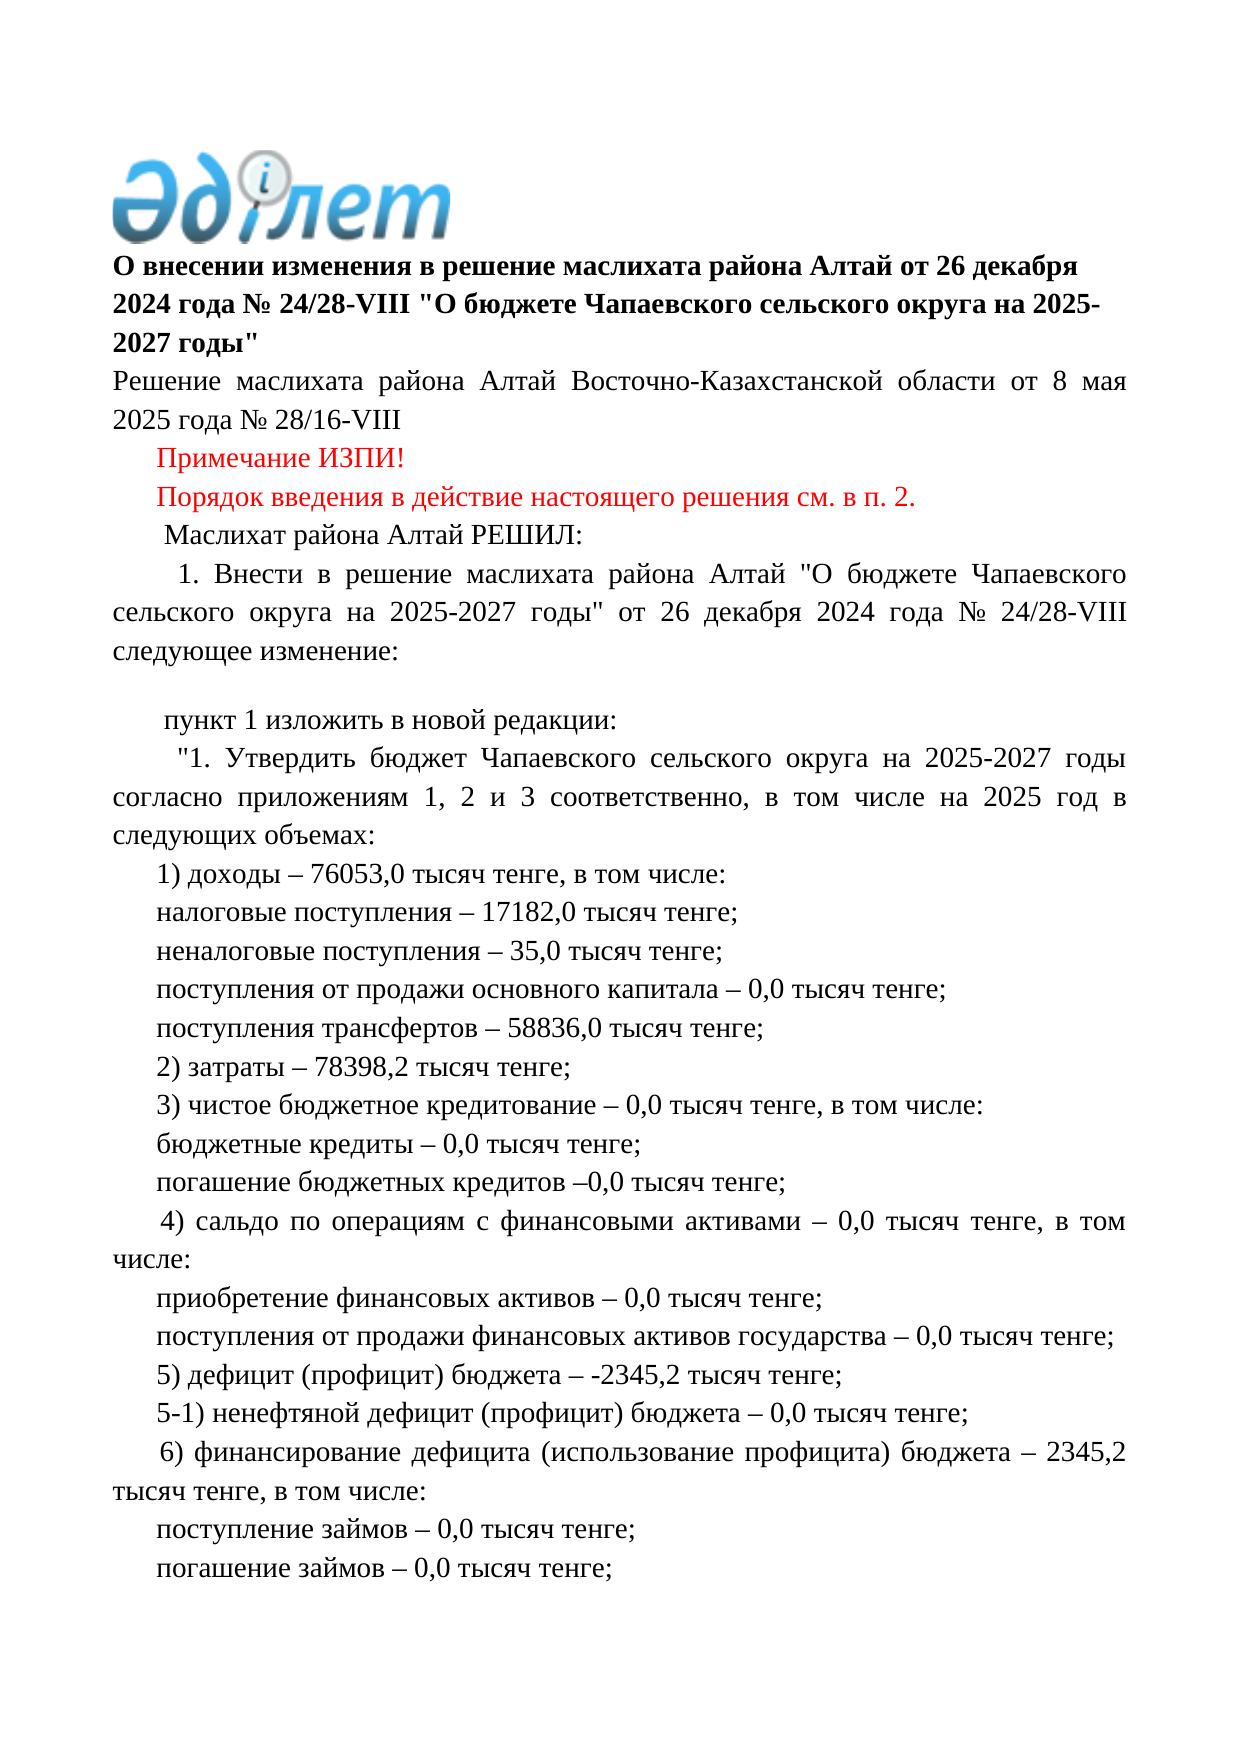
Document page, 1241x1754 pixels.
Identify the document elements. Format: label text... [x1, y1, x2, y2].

text 4) сальдо по операциям с финансовыми активами – 0,0 тысяч тенге, в том числе: [112, 1203, 1128, 1275]
text погашение займов – 0,0 тысяч тенге; [112, 1550, 1128, 1583]
text 5) дефицит (профицит) бюджета – -2345,2 тысяч тенге; [112, 1357, 1128, 1391]
picture [112, 150, 451, 244]
text Порядок введения в действие настоящего решения см. в п. 2. [112, 479, 1128, 512]
text Решение маслихата района Алтай Восточно-Казахстанской области от 8 мая 2025 года № 28/16-VIII [112, 363, 1128, 435]
text 3) чистое бюджетное кредитование – 0,0 тысяч тенге, в том числе: [112, 1087, 1128, 1121]
text 5-1) ненефтяной дефицит (профицит) бюджета – 0,0 тысяч тенге; [112, 1396, 1128, 1429]
text Примечание ИЗПИ! [112, 440, 1128, 474]
text "1. Утвердить бюджет Чапаевского сельского округа на 2025-2027 годы согласно приложениям 1, 2 и 3 соответственно, в том числе на 2025 год в следующих объемах: [112, 740, 1128, 851]
text 1. Внести в решение маслихата района Алтай "О бюджете Чапаевского сельского округа на 2025-2027 годы" от 26 декабря 2024 года № 24/28-VIII следующее изменение: [112, 556, 1128, 667]
text поступления от продажи финансовых активов государства – 0,0 тысяч тенге; [112, 1318, 1128, 1352]
text 6) финансирование дефицита (использование профицита) бюджета – 2345,2 тысяч тенге, в том числе: [112, 1434, 1128, 1506]
text поступления от продажи основного капитала – 0,0 тысяч тенге; [112, 972, 1128, 1005]
text погашение бюджетных кредитов –0,0 тысяч тенге; [112, 1164, 1128, 1198]
text Маслихат района Алтай РЕШИЛ: [112, 517, 1128, 551]
text приобретение финансовых активов – 0,0 тысяч тенге; [112, 1280, 1128, 1313]
text поступления трансфертов – 58836,0 тысяч тенге; [112, 1010, 1128, 1044]
text 2) затраты – 78398,2 тысяч тенге; [112, 1049, 1128, 1082]
text 1) доходы – 76053,0 тысяч тенге, в том числе: [112, 856, 1128, 889]
text бюджетные кредиты – 0,0 тысяч тенге; [112, 1126, 1128, 1159]
text О внесении изменения в решение маслихата района Алтай от 26 декабря 2024 года № 24/28-VIII "О бюджете Чапаевского сельского округа на 2025-2027 годы" [112, 248, 1128, 358]
text пункт 1 изложить в новой редакции: [112, 702, 1128, 735]
text налоговые поступления – 17182,0 тысяч тенге; [112, 894, 1128, 928]
text поступление займов – 0,0 тысяч тенге; [112, 1511, 1128, 1545]
text неналоговые поступления – 35,0 тысяч тенге; [112, 933, 1128, 967]
